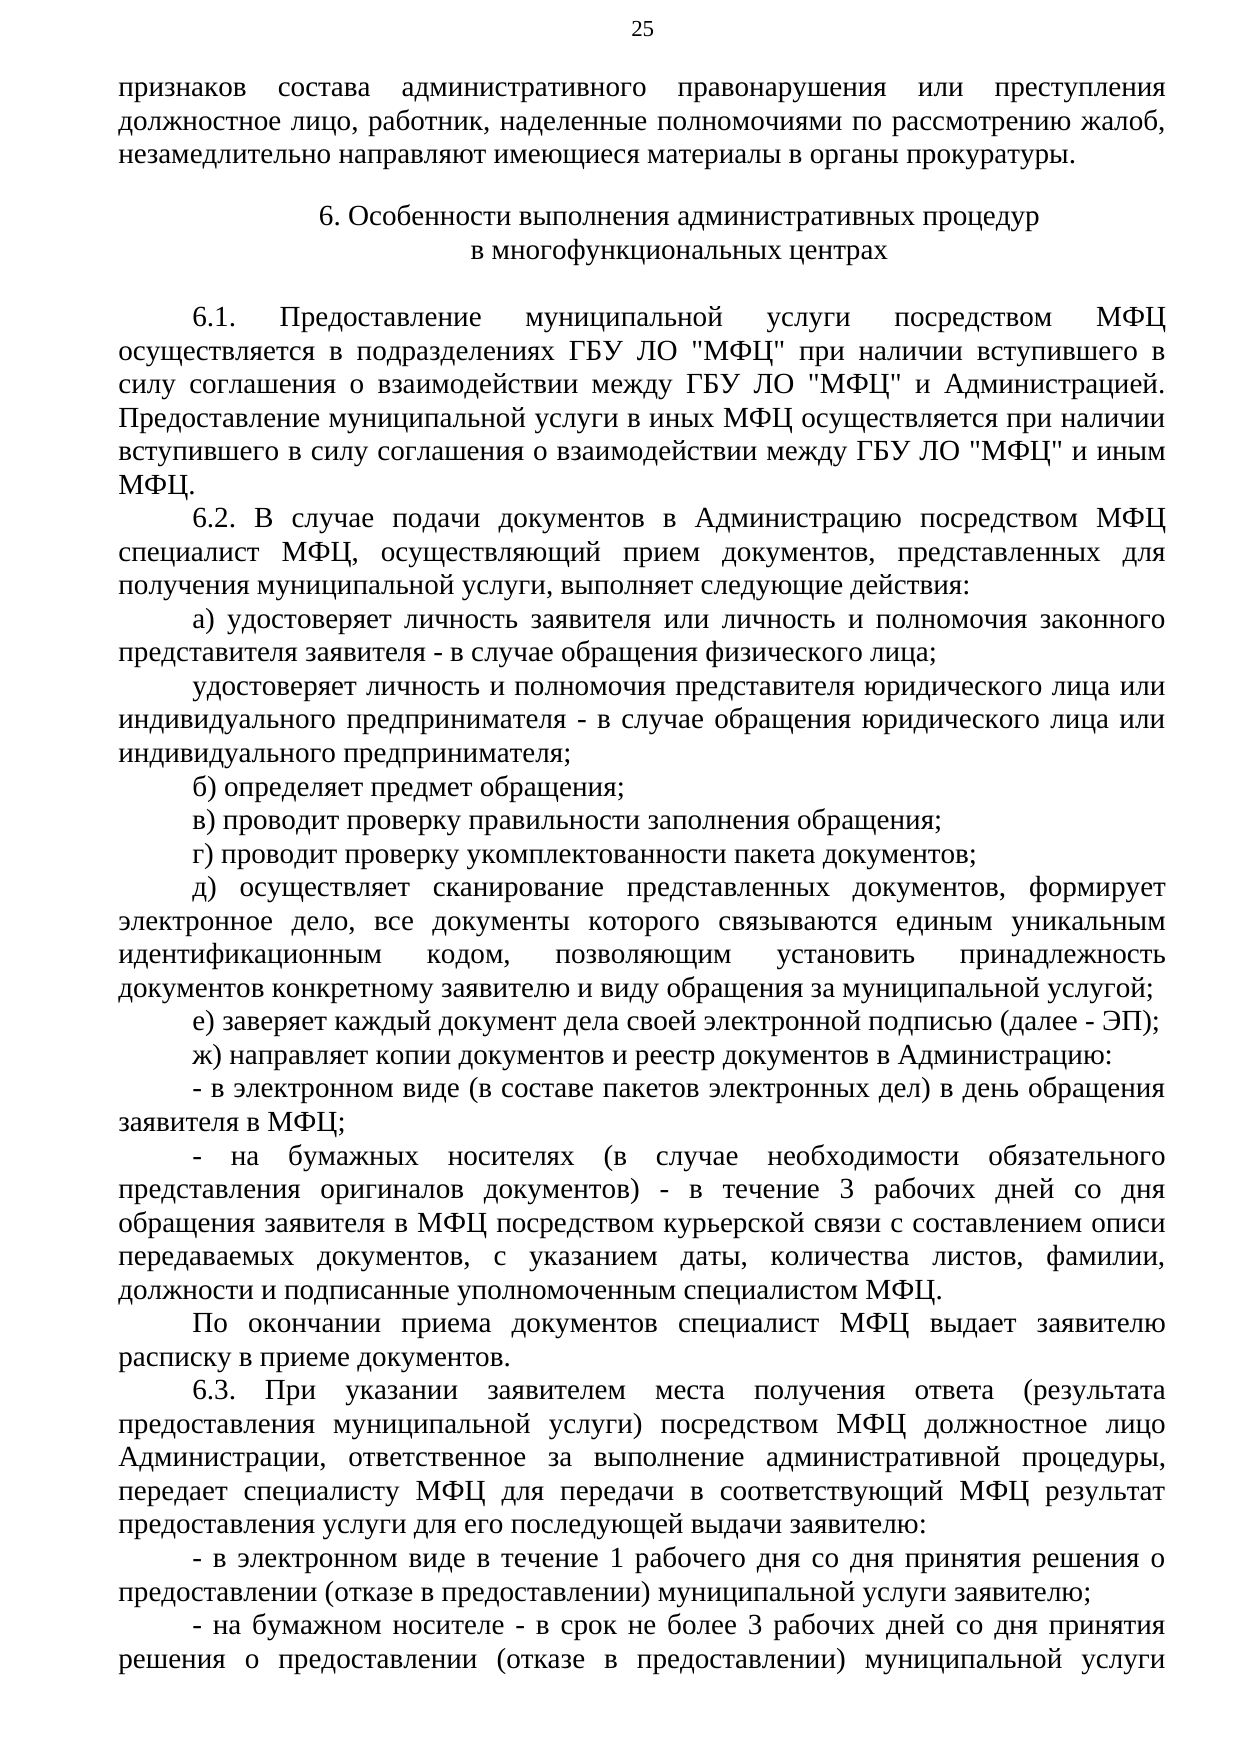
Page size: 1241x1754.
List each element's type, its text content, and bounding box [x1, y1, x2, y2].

text 6.3. При указании заявителем места получения ответа (результата предоставления муниципальной услуги) посредством МФЦ должностное лицо Администрации, ответственное за выполнение административной процедуры, передает специалисту МФЦ для передачи в соответствующий МФЦ результат предоставления услуги для его последующей выдачи заявителю: [118, 1372, 1167, 1540]
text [118, 69, 1167, 170]
text удостоверяет личность и полномочия представителя юридического лица или индивидуального предпринимателя - в случае обращения юридического лица или индивидуального предпринимателя; [118, 668, 1167, 769]
text - в электронном виде в течение 1 рабочего дня со дня принятия решения о предоставлении (отказе в предоставлении) муниципальной услуги заявителю; [118, 1540, 1167, 1607]
text д) осуществляет сканирование представленных документов, формирует электронное дело, все документы которого связываются единым уникальным идентификационным кодом, позволяющим установить принадлежность документов конкретному заявителю и виду обращения за муниципальной услугой; [118, 869, 1167, 1003]
text - на бумажных носителях (в случае необходимости обязательного представления оригиналов документов) - в течение 3 рабочих дней со дня обращения заявителя в МФЦ посредством курьерской связи с составлением описи передаваемых документов, с указанием даты, количества листов, фамилии, должности и подписанные уполномоченным специалистом МФЦ. [118, 1138, 1167, 1305]
text в многофункциональных центрах [118, 232, 1167, 266]
text 6. Особенности выполнения административных процедур [118, 198, 1167, 232]
text в) проводит проверку правильности заполнения обращения; [118, 802, 1167, 836]
text ж) направляет копии документов и реестр документов в Администрацию: [118, 1037, 1167, 1071]
text б) определяет предмет обращения; [118, 769, 1167, 802]
text 6.2. В случае подачи документов в Администрацию посредством МФЦ специалист МФЦ, осуществляющий прием документов, представленных для получения муниципальной услуги, выполняет следующие действия: [118, 500, 1167, 601]
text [118, 1607, 1167, 1674]
text - в электронном виде (в составе пакетов электронных дел) в день обращения заявителя в МФЦ; [118, 1071, 1167, 1138]
text а) удостоверяет личность заявителя или личность и полномочия законного представителя заявителя - в случае обращения физического лица; [118, 601, 1167, 668]
text 6.1. Предоставление муниципальной услуги посредством МФЦ осуществляется в подразделениях ГБУ ЛО "МФЦ" при наличии вступившего в силу соглашения о взаимодействии между ГБУ ЛО "МФЦ" и Администрацией. Предоставление муниципальной услуги в иных МФЦ осуществляется при наличии вступившего в силу соглашения о взаимодействии между ГБУ ЛО "МФЦ" и иным МФЦ. [118, 299, 1167, 500]
text г) проводит проверку укомплектованности пакета документов; [118, 836, 1167, 869]
text По окончании приема документов специалист МФЦ выдает заявителю расписку в приеме документов. [118, 1305, 1167, 1372]
text е) заверяет каждый документ дела своей электронной подписью (далее - ЭП); [118, 1003, 1167, 1037]
